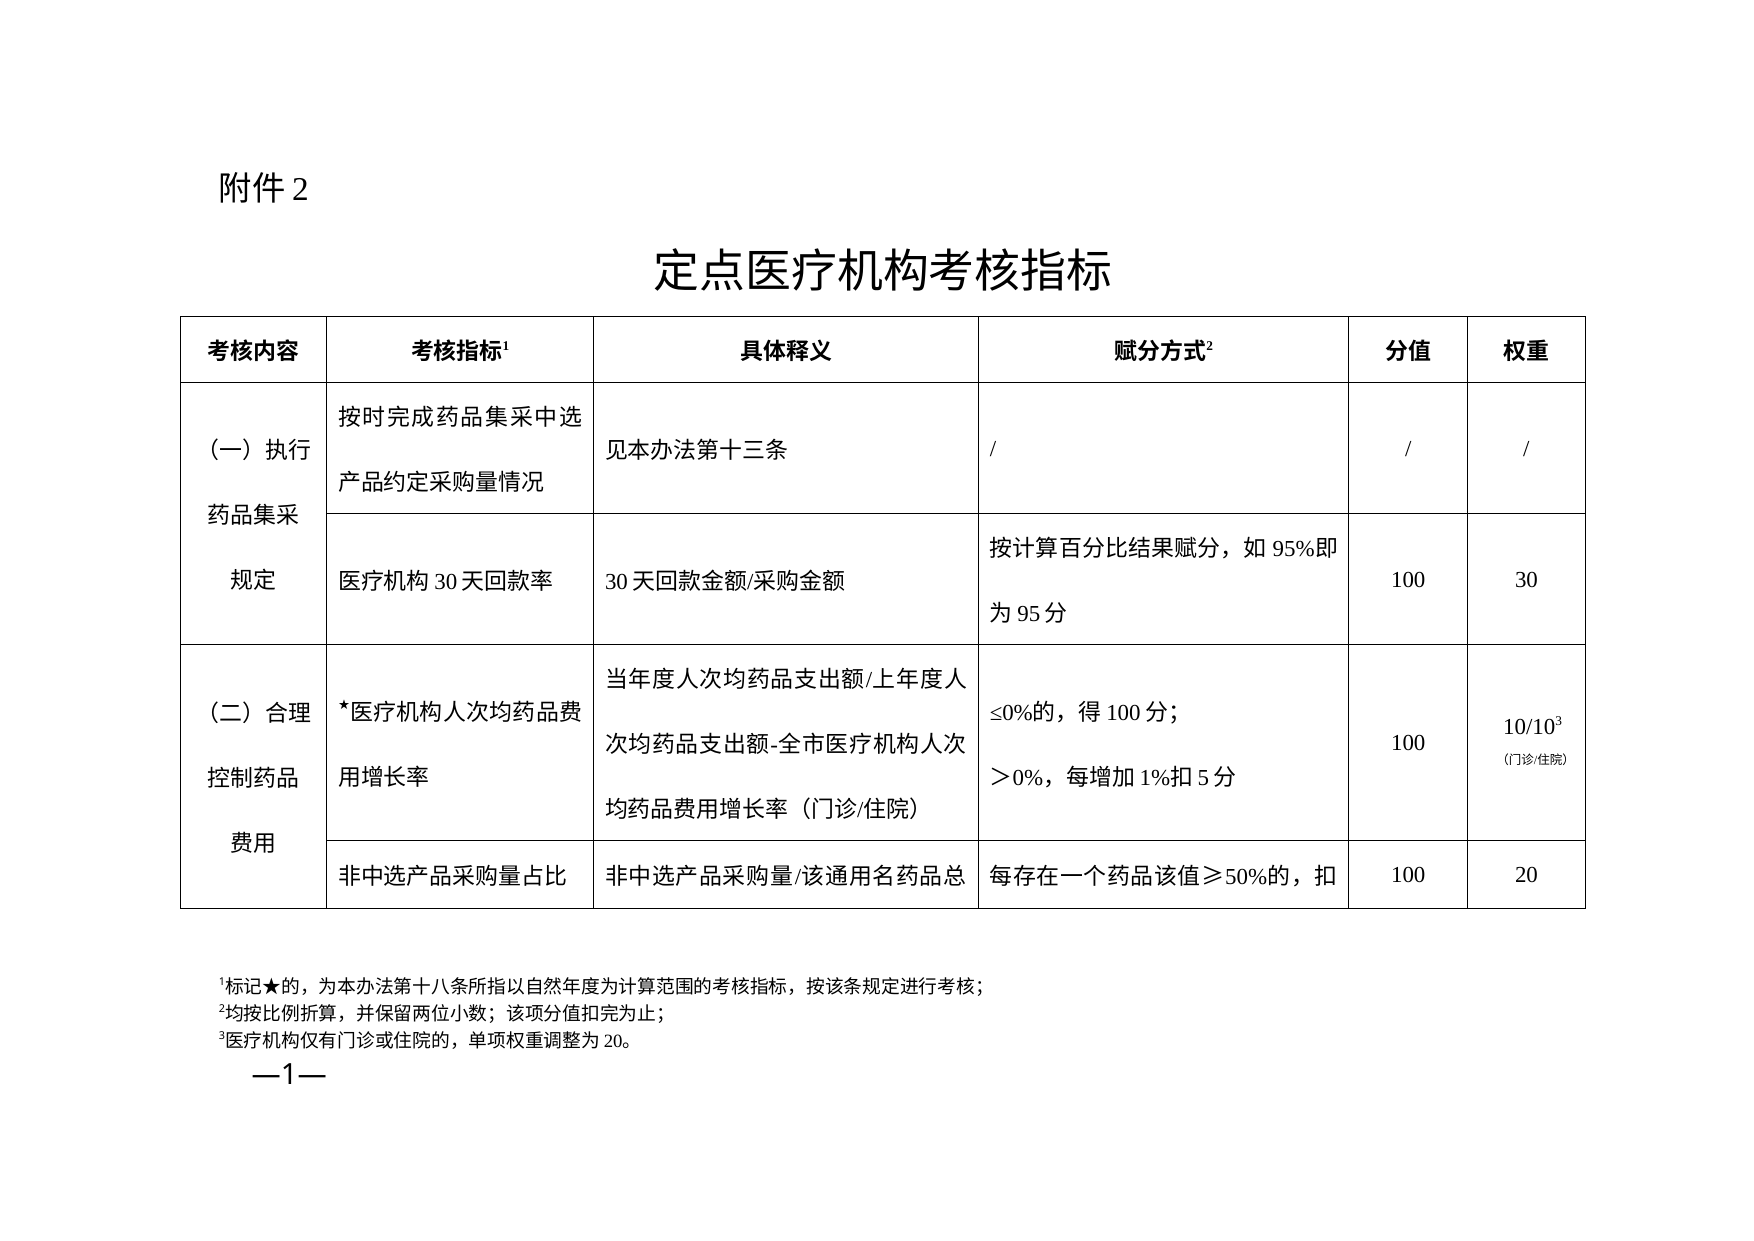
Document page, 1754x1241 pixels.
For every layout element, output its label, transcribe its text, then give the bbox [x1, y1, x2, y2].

table_cell 100 [1349, 514, 1467, 644]
text 附件2 [218, 153, 1547, 218]
table_cell 100 [1349, 645, 1467, 840]
table_header 权重 [1468, 317, 1585, 382]
table_cell 见本办法第十三条 [594, 383, 978, 513]
table_header 考核内容 [181, 317, 326, 382]
table_cell 30天回款金额/采购金额 [594, 514, 978, 644]
table_cell 当年度人次均药品支出额/上年度人次均药品支出额-全市医疗机构人次均药品费用增长率（门诊/住院） [594, 645, 978, 840]
text 定点医疗机构考核指标 [218, 218, 1547, 316]
table_cell ★医疗机构人次均药品费用增长率 [327, 645, 593, 840]
table_cell 按计算百分比结果赋分，如95%即为95分 [979, 514, 1348, 644]
table_header 考核指标 [327, 317, 593, 382]
table_header 分值 [1349, 317, 1467, 382]
table_cell 非中选产品采购量占比 [327, 841, 593, 908]
table_cell 30 [1468, 514, 1585, 644]
table_header 赋分方式 [979, 317, 1348, 382]
table_cell 按时完成药品集采中选产品约定采购量情况 [327, 383, 593, 513]
table_cell 100 [1349, 841, 1467, 908]
table_cell / [1468, 383, 1585, 513]
table_cell （二）合理控制药品 费用 [181, 645, 326, 908]
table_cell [979, 841, 1348, 908]
table_cell 10/10 （门诊/住院） [1468, 645, 1585, 840]
table_cell / [979, 383, 1348, 513]
table_cell ≤0%的，得100分； ＞0%，每增加1%扣5分 [979, 645, 1348, 840]
table_cell 医疗机构30天回款率 [327, 514, 593, 644]
table_cell 20 [1468, 841, 1585, 908]
table_cell / [1349, 383, 1467, 513]
table_cell （一）执行药品集采 规定 [181, 383, 326, 644]
table_cell 非中选产品采购量/该通用名药品总采购量 [594, 841, 978, 908]
table_header 具体释义 [594, 317, 978, 382]
